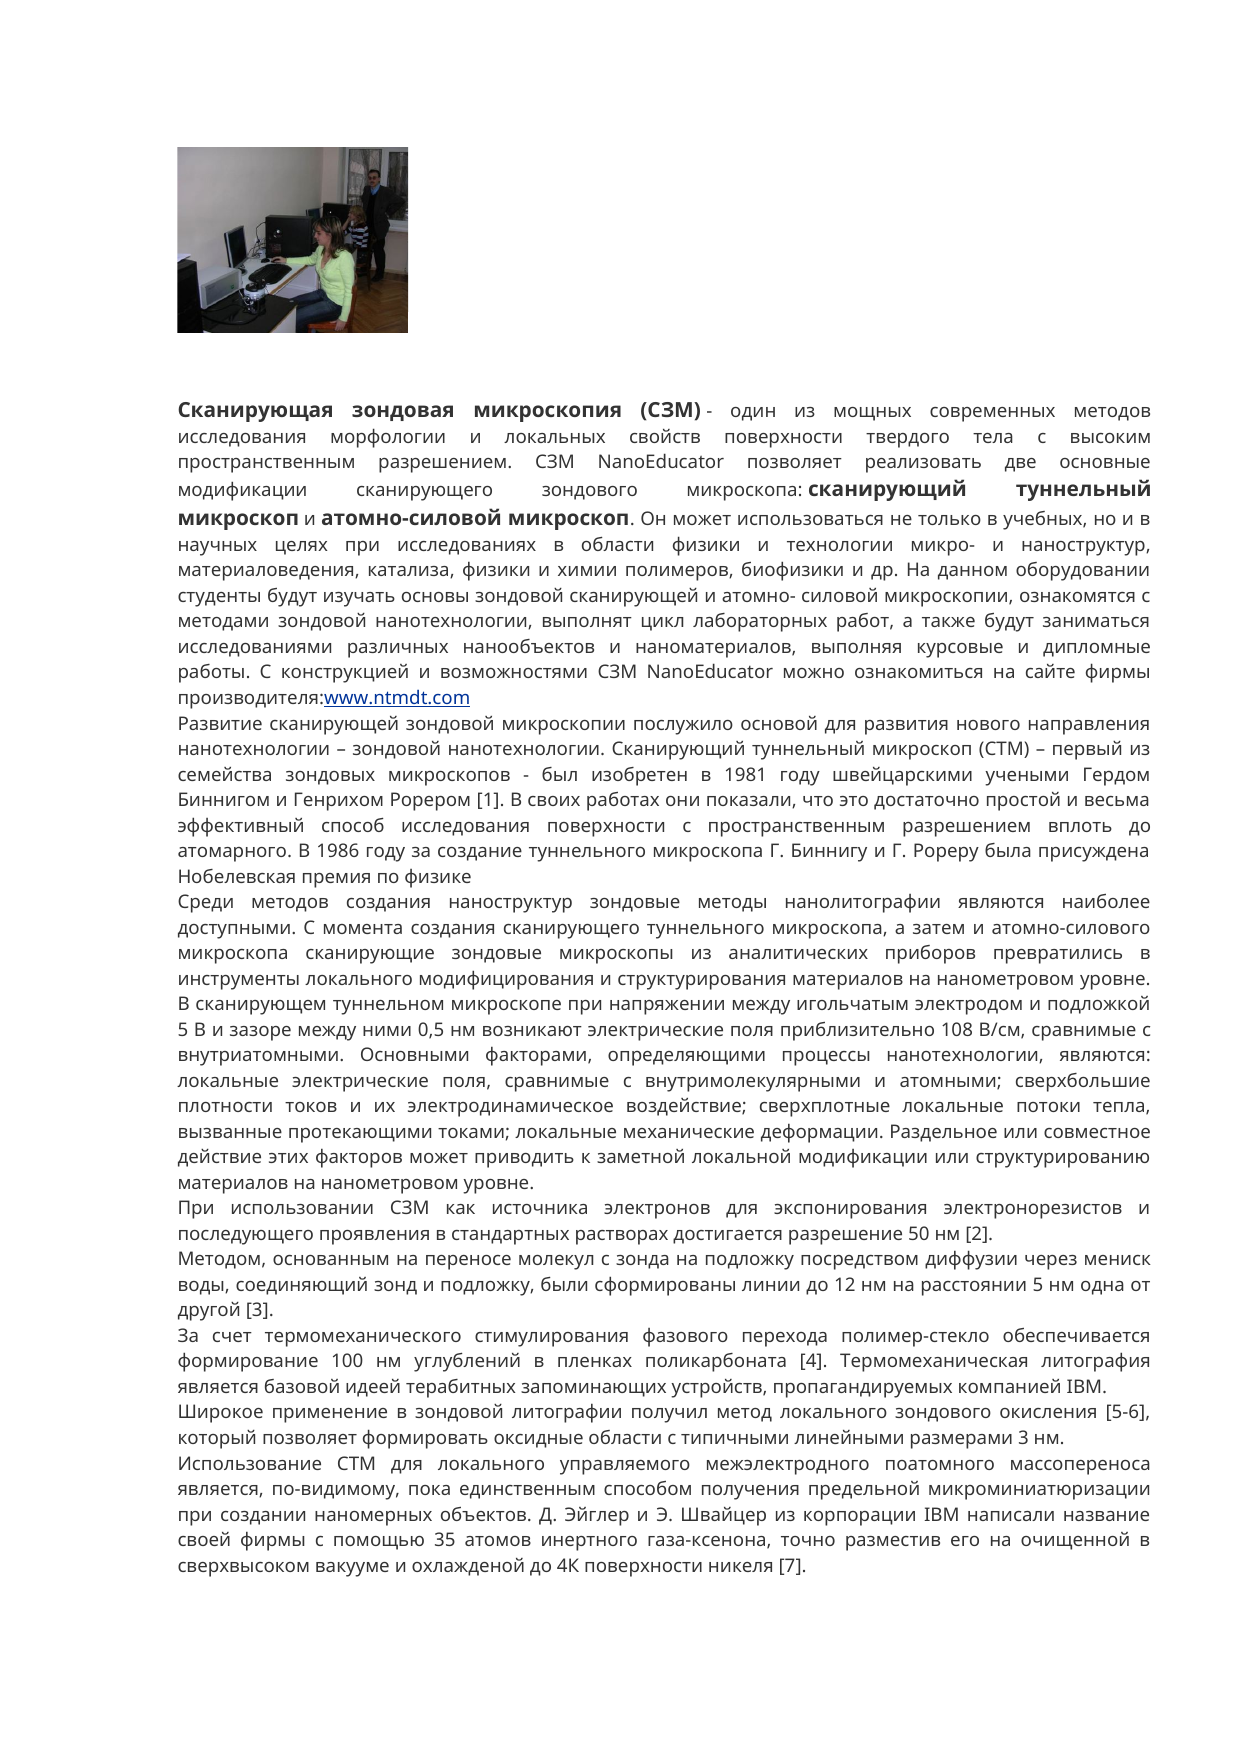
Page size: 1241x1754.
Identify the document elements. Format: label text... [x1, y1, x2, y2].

text Использование СТМ для локального управляемого межэлектродного поатомного массопереноса является, по-видимому, пока единственным способом получения предельной микроминиатюризации при создании наномерных объектов. Д. Эйглер и Э. Швайцер из корпорации IBM написали название своей фирмы с помощью 35 атомов инертного газа-ксенона, точно разместив его на очищенной в сверхвысоком вакууме и охлажденой до 4К поверхности никеля [7]. [177, 1450, 1152, 1577]
text Сканирующая зондовая микроскопия (СЗМ) - один из мощных современных методов исследования морфологии и локальных свойств поверхности твердого тела с высоким пространственным разрешением. СЗМ NanoEducator позволяет реализовать две основные модификации сканирующего зондового микроскопа: сканирующий туннельный микроскоп и атомно-силовой микроскоп. Он может использоваться не только в учебных, но и в научных целях при исследованиях в области физики и технологии микро- и наноструктур, материаловедения, катализа, физики и химии полимеров, биофизики и др. На данном оборудовании студенты будут изучать основы зондовой сканирующей и атомно- силовой микроскопии, ознакомятся с методами зондовой нанотехнологии, выполнят цикл лабораторных работ, а также будут заниматься исследованиями различных нанообъектов и наноматериалов, выполняя курсовые и дипломные работы. С конструкцией и возможностями СЗМ NanoEducator можно ознакомиться на сайте фирмы производителя:www.ntmdt.com [177, 395, 1152, 710]
text При использовании СЗМ как источника электронов для экспонирования электронорезистов и последующего проявления в стандартных растворах достигается разрешение 50 нм [2]. [177, 1195, 1152, 1246]
text За счет термомеханического стимулирования фазового перехода полимер-стекло обеспечивается формирование 100 нм углублений в пленках поликарбоната [4]. Термомеханическая литография является базовой идеей терабитных запоминающих устройств, пропагандируемых компанией IBM. [177, 1322, 1152, 1399]
text Среди методов создания наноструктур зондовые методы нанолитографии являются наиболее доступными. С момента создания сканирующего туннельного микроскопа, а затем и атомно-силового микроскопа сканирующие зондовые микроскопы из аналитических приборов превратились в инструменты локального модифицирования и структурирования материалов на нанометровом уровне. В сканирующем туннельном микроскопе при напряжении между игольчатым электродом и подложкой 5 В и зазоре между ними 0,5 нм возникают электрические поля приблизительно 108 В/см, сравнимые с внутриатомными. Основными факторами, определяющими процессы нанотехнологии, являются: локальные электрические поля, сравнимые с внутримолекулярными и атомными; сверхбольшие плотности токов и их электродинамическое воздействие; сверхплотные локальные потоки тепла, вызванные протекающими токами; локальные механические деформации. Раздельное или совместное действие этих факторов может приводить к заметной локальной модификации или структурированию материалов на нанометровом уровне. [177, 888, 1152, 1195]
picture [177, 147, 409, 333]
text Методом, основанным на переносе молекул с зонда на подложку посредством диффузии через мениск воды, соединяющий зонд и подложку, были сформированы линии до 12 нм на расстоянии 5 нм одна от другой [3]. [177, 1246, 1152, 1322]
text Широкое применение в зондовой литографии получил метод локального зондового окисления [5-6], который позволяет формировать оксидные области с типичными линейными размерами 3 нм. [177, 1399, 1152, 1450]
text Развитие сканирующей зондовой микроскопии послужило основой для развития нового направления нанотехнологии – зондовой нанотехнологии. Сканирующий туннельный микроскоп (СТМ) – первый из семейства зондовых микроскопов - был изобретен в 1981 году швейцарскими учеными Гердом Биннигом и Генрихом Рорером [1]. В своих работах они показали, что это достаточно простой и весьма эффективный способ исследования поверхности с пространственным разрешением вплоть до атомарного. В 1986 году за создание туннельного микроскопа Г. Биннигу и Г. Рореру была присуждена Нобелевская премия по физике [177, 710, 1152, 888]
